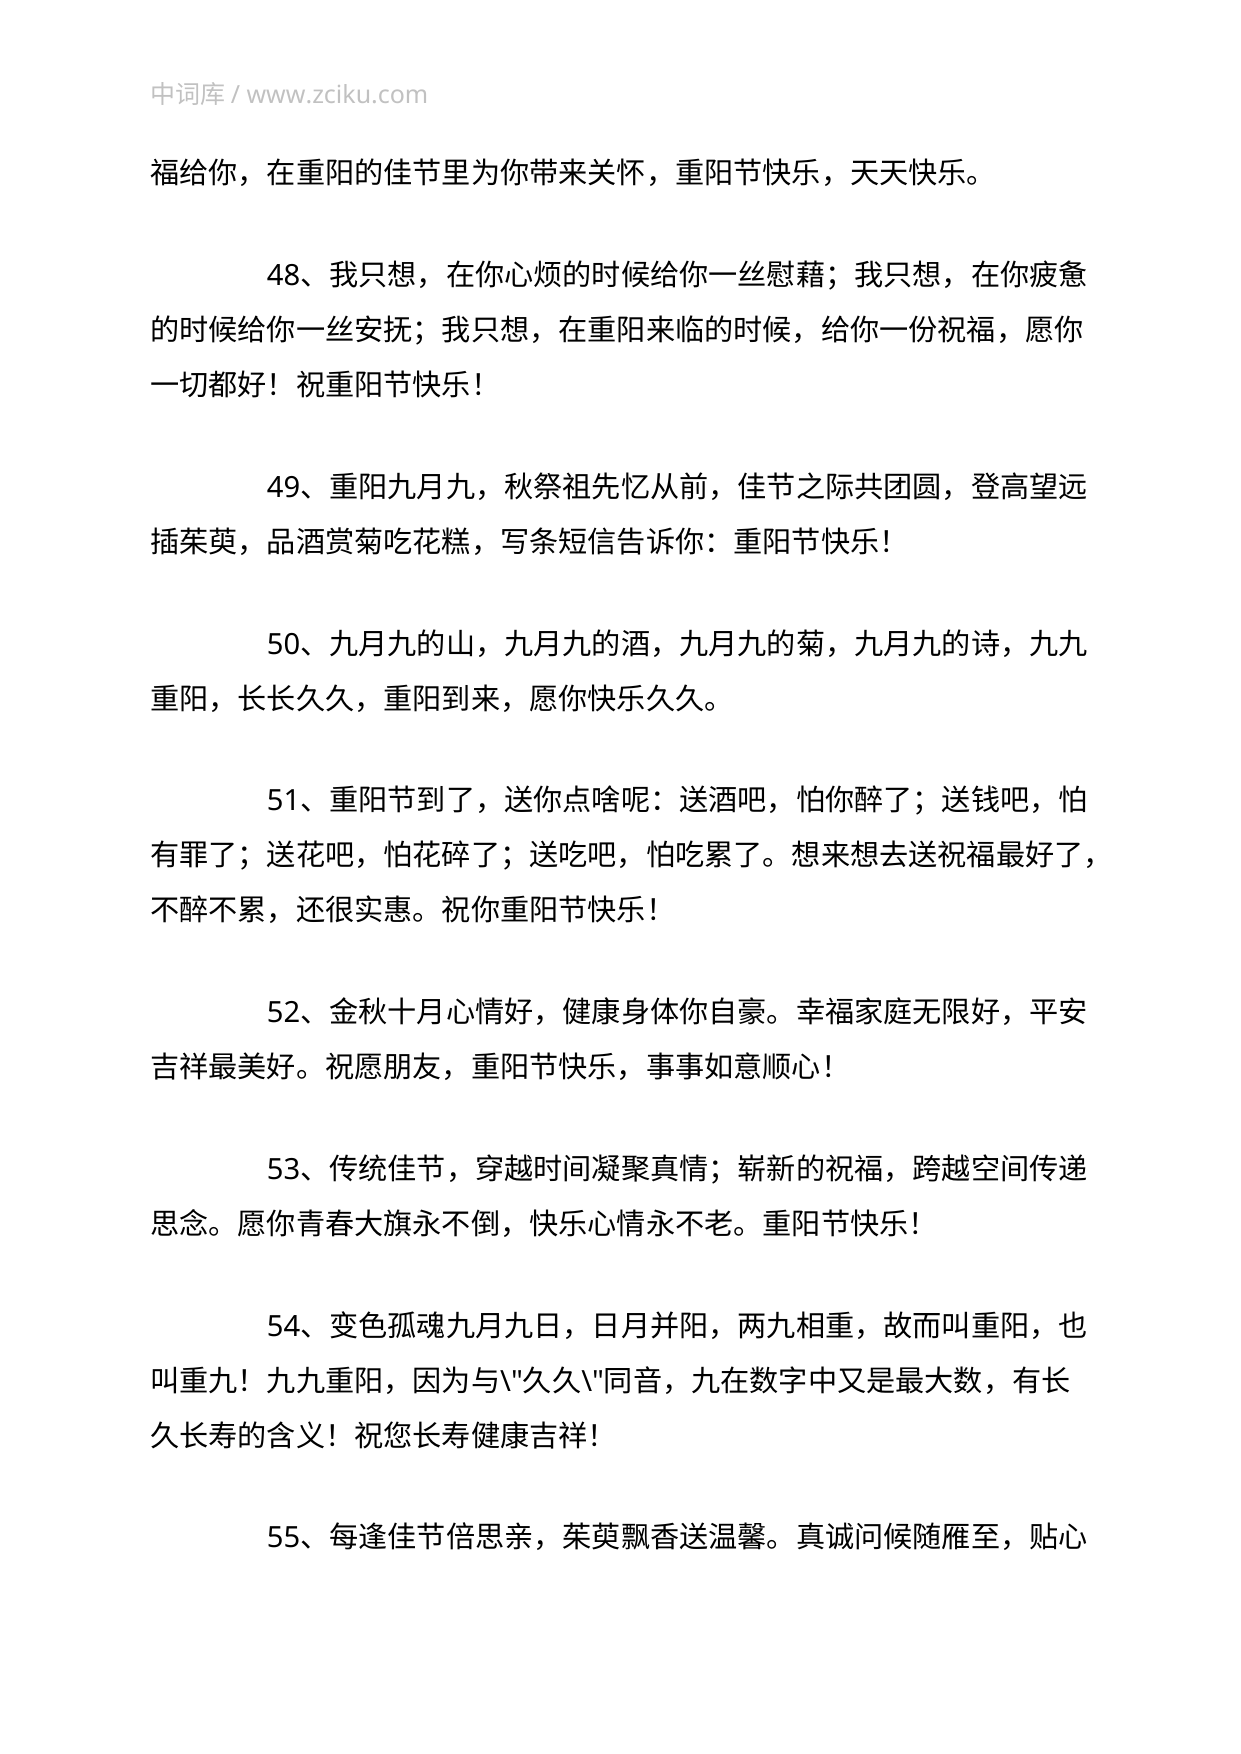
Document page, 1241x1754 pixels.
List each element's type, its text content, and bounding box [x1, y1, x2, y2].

text 51、重阳节到了，送你点啥呢：送酒吧，怕你醉了；送钱吧，怕有罪了；送花吧，怕花碎了；送吃吧，怕吃累了。想来想去送祝福最好了，不醉不累，还很实惠。祝你重阳节快乐！ [150, 777, 1090, 929]
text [150, 150, 1090, 192]
text 50、九月九的山，九月九的酒，九月九的菊，九月九的诗，九九重阳，长长久久，重阳到来，愿你快乐久久。 [150, 620, 1090, 717]
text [150, 1514, 1090, 1556]
text 53、传统佳节，穿越时间凝聚真情；崭新的祝福，跨越空间传递思念。愿你青春大旗永不倒，快乐心情永不老。重阳节快乐！ [150, 1145, 1090, 1243]
text 52、金秋十月心情好，健康身体你自豪。幸福家庭无限好，平安吉祥最美好。祝愿朋友，重阳节快乐，事事如意顺心！ [150, 989, 1090, 1086]
text 49、重阳九月九，秋祭祖先忆从前，佳节之际共团圆，登高望远插茱萸，品酒赏菊吃花糕，写条短信告诉你：重阳节快乐！ [150, 463, 1090, 561]
text 54、变色孤魂九月九日，日月并阳，两九相重，故而叫重阳，也叫重九！九九重阳，因为与\"久久\"同音，九在数字中又是最大数，有长久长寿的含义！祝您长寿健康吉祥！ [150, 1302, 1090, 1454]
text 48、我只想，在你心烦的时候给你一丝慰藉；我只想，在你疲惫的时候给你一丝安抚；我只想，在重阳来临的时候，给你一份祝福，愿你一切都好！祝重阳节快乐！ [150, 252, 1090, 404]
